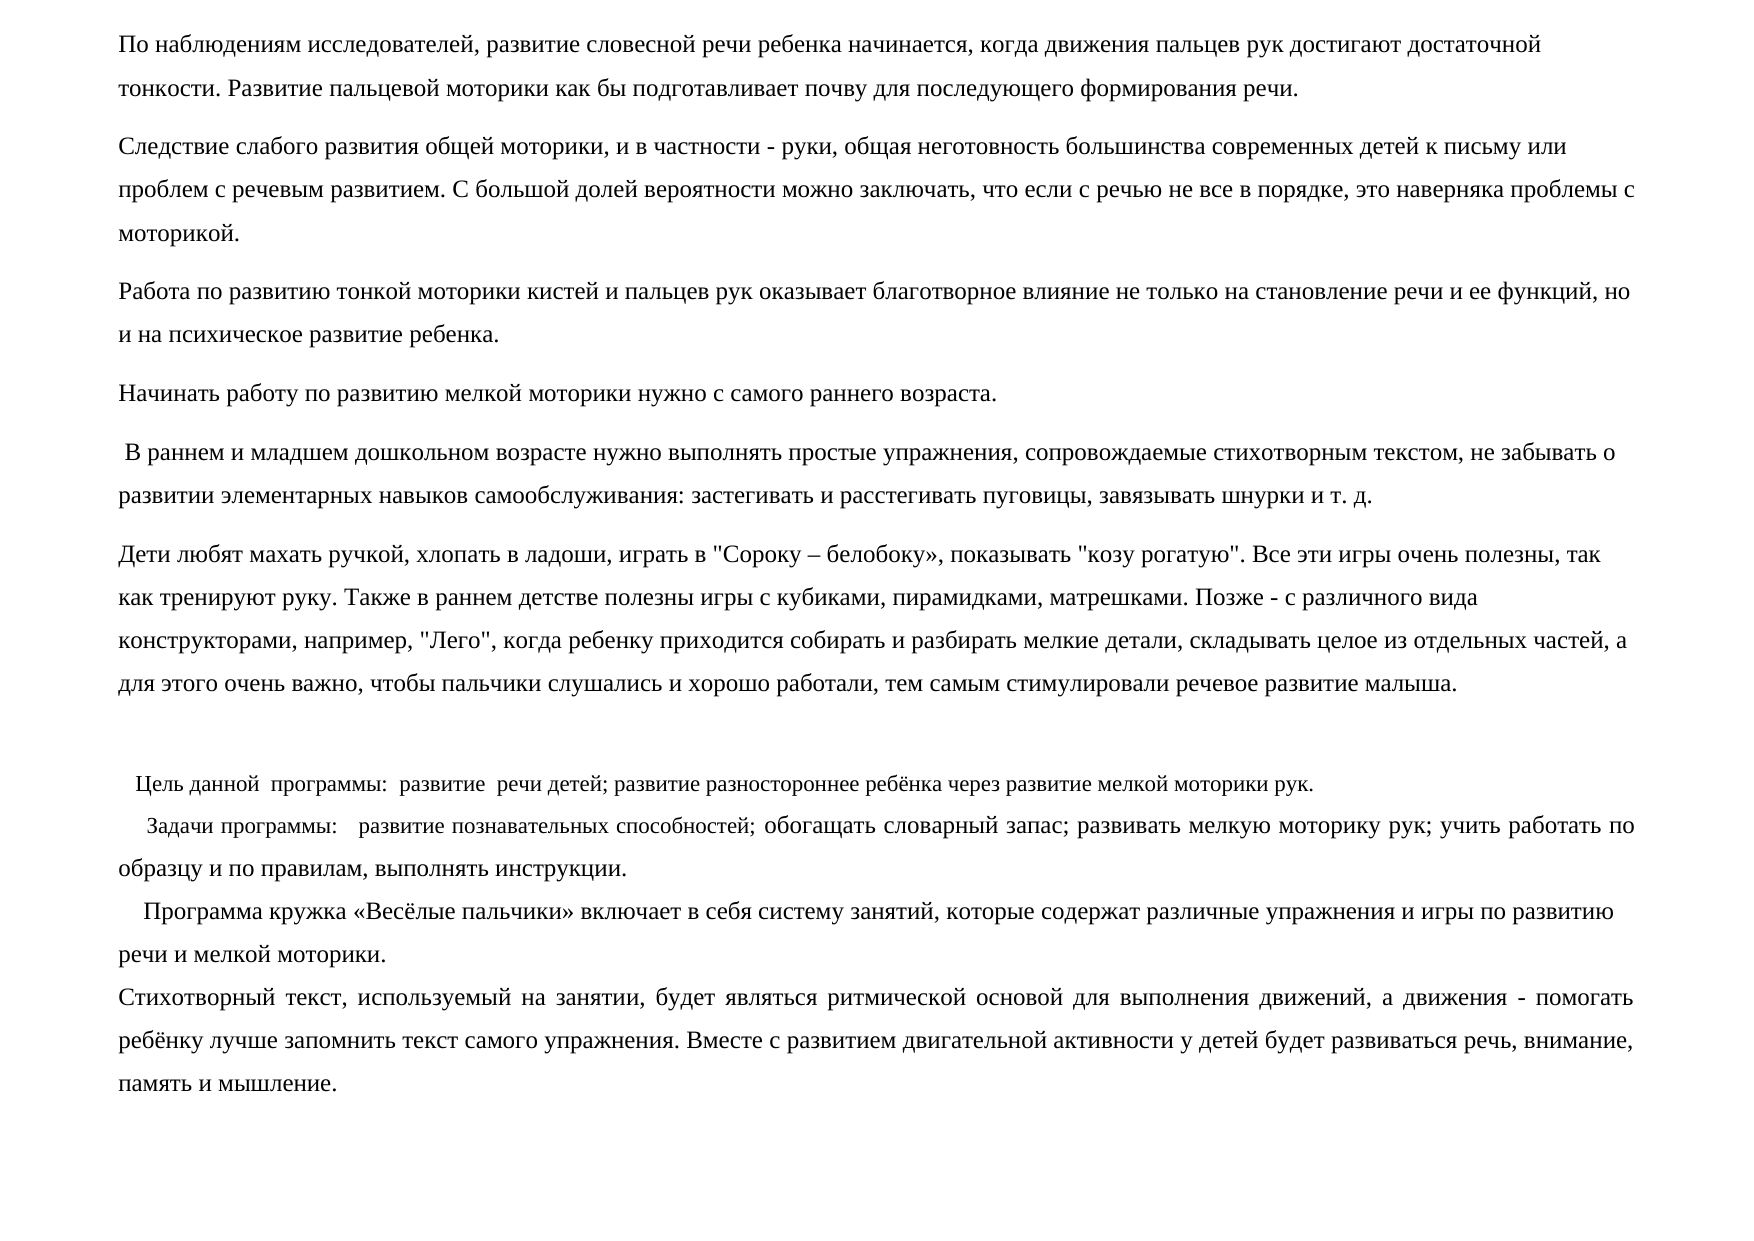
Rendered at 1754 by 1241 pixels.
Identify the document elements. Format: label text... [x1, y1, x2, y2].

subtitle Цель данной программы: развитие речи детей; развитие разностороннее ребёнка через развитие мелкой моторики рук. [118, 770, 1636, 797]
subtitle Задачи программы: развитие познавательных способностей; обогащать словарный запас; развивать мелкую моторику рук; учить работать по образцу и по правилам, выполнять инструкции. [118, 810, 1636, 882]
text Следствие слабого развития общей моторики, и в частности - руки, общая неготовность большинства современных детей к письму или проблем с речевым развитием. С большой долей вероятности можно заключать, что если с речью не все в порядке, это наверняка проблемы с моторикой. [118, 131, 1636, 246]
text Начинать работу по развитию мелкой моторики нужно с самого раннего возраста. [118, 378, 1636, 407]
text Дети любят махать ручкой, хлопать в ладоши, играть в "Сороку – белобоку», показывать "козу рогатую". Все эти игры очень полезны, так как тренируют руку. Также в раннем детстве полезны игры с кубиками, пирамидками, матрешками. Позже - с различного вида конструкторами, например, "Лего", когда ребенку приходится собирать и разбирать мелкие детали, складывать целое из отдельных частей, а для этого очень важно, чтобы пальчики слушались и хорошо работали, тем самым стимулировали речевое развитие малыша. [118, 539, 1636, 697]
text По наблюдениям исследователей, развитие словесной речи ребенка начинается, когда движения пальцев рук достигают достаточной тонкости. Развитие пальцевой моторики как бы подготавливает почву для последующего формирования речи. [118, 29, 1636, 101]
text Работа по развитию тонкой моторики кистей и пальцев рук оказывает благотворное влияние не только на становление речи и ее функций, но и на психическое развитие ребенка. [118, 276, 1636, 348]
text Программа кружка «Весёлые пальчики» включает в себя систему занятий, которые содержат различные упражнения и игры по развитию речи и мелкой моторики. [118, 896, 1636, 968]
text Стихотворный текст, используемый на занятии, будет являться ритмической основой для выполнения движений, а движения - помогать ребёнку лучше запомнить текст самого упражнения. Вместе с развитием двигательной активности у детей будет развиваться речь, внимание, память и мышление. [118, 982, 1636, 1097]
text В раннем и младшем дошкольном возрасте нужно выполнять простые упражнения, сопровождаемые стихотворным текстом, не забывать о развитии элементарных навыков самообслуживания: застегивать и расстегивать пуговицы, завязывать шнурки и т. д. [118, 437, 1636, 509]
